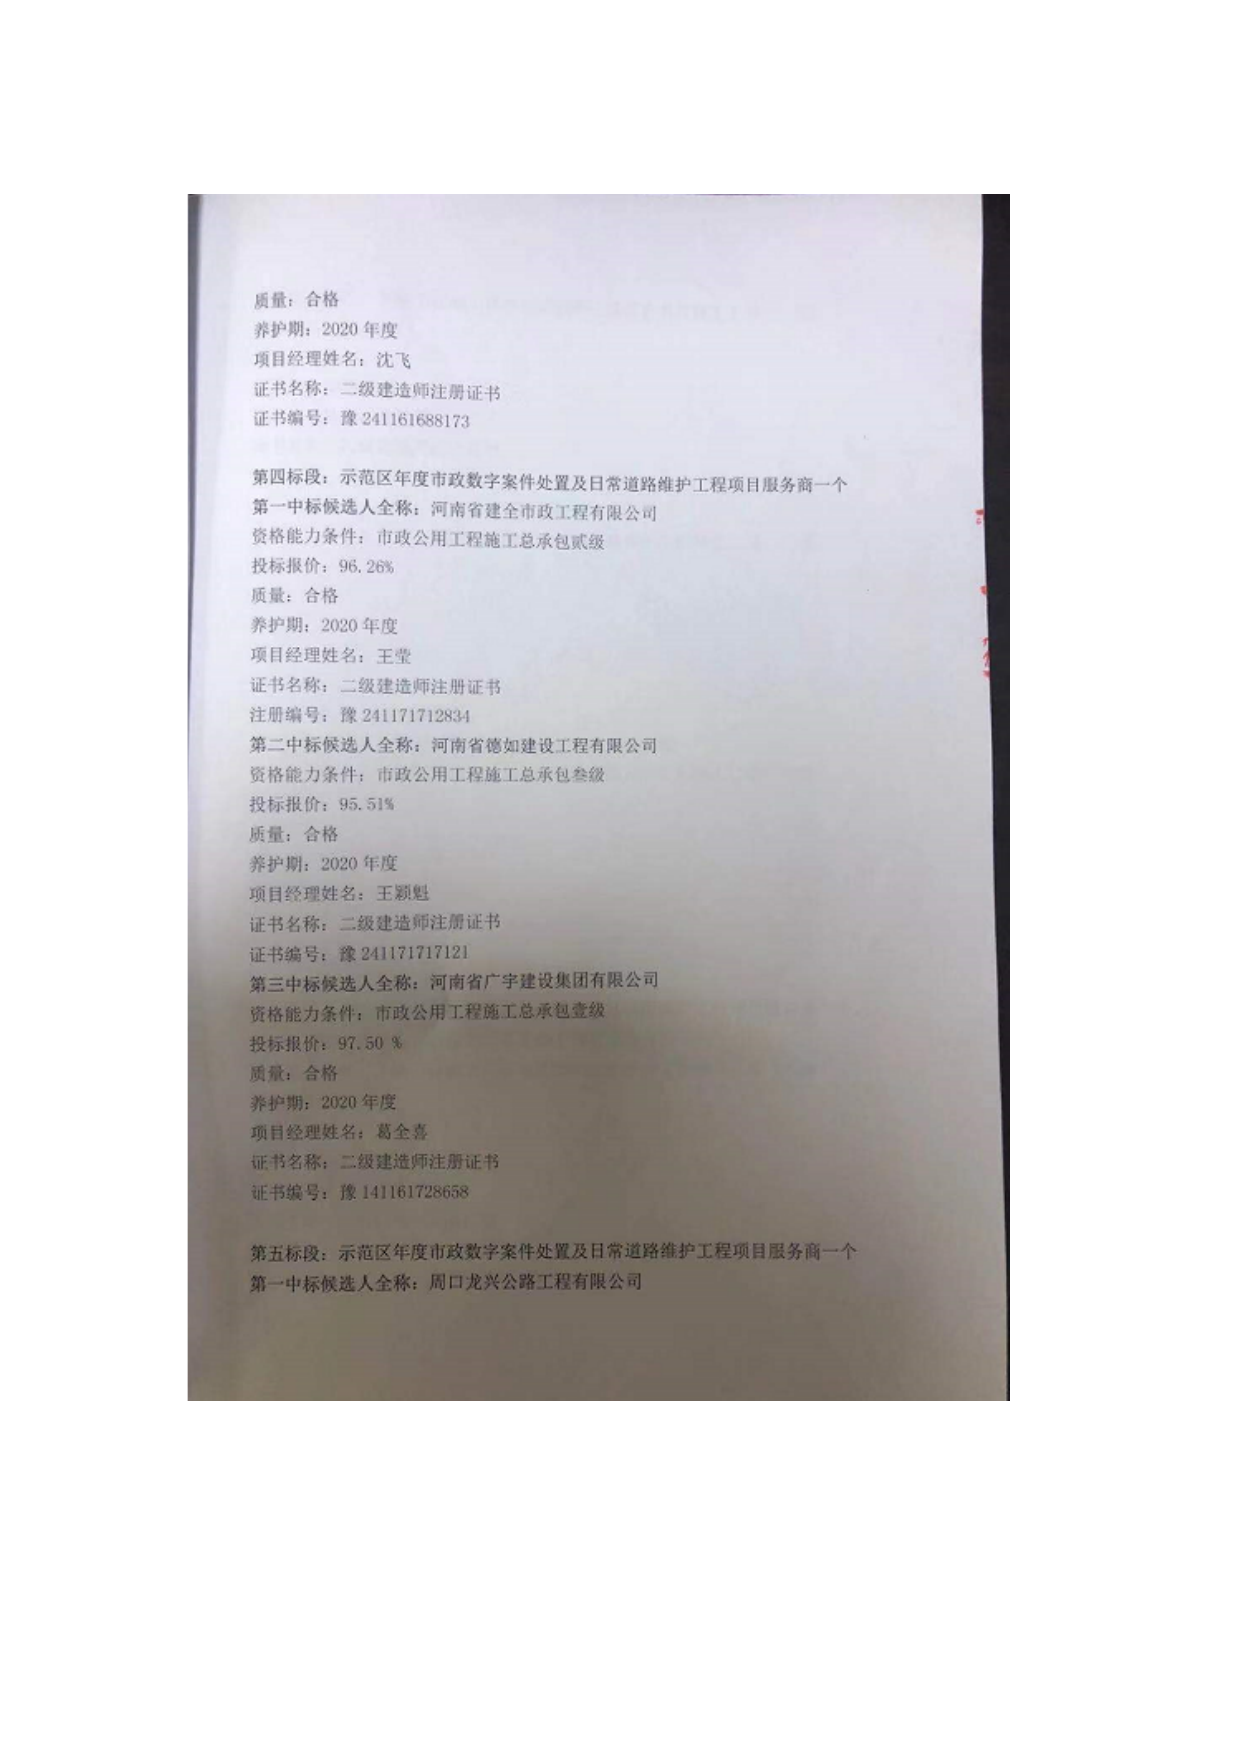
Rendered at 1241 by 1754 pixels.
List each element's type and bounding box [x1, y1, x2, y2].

picture [187, 194, 1010, 1401]
